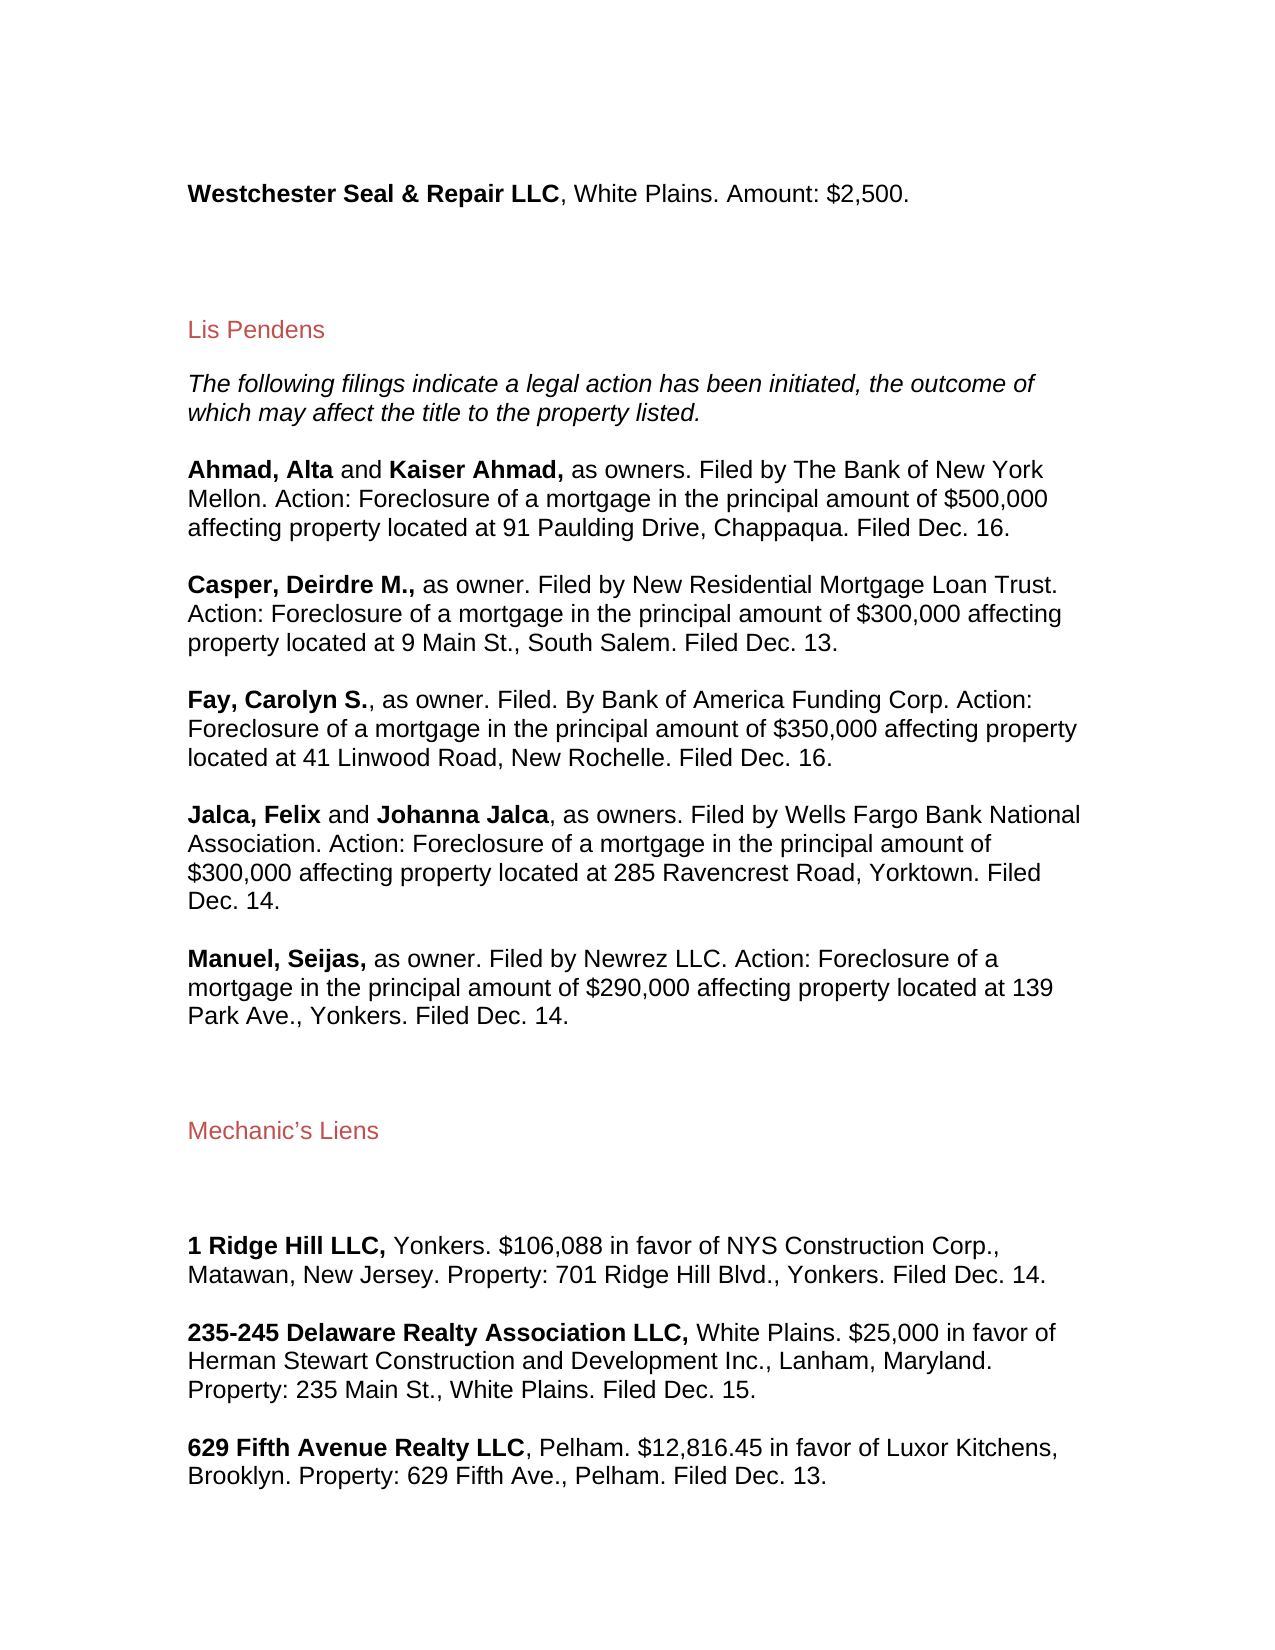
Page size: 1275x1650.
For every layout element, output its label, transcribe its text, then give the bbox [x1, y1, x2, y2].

text Westchester Seal & Repair LLC, White Plains. Amount: $2,500. [187, 179, 1087, 207]
text Jalca, Felix and Johanna Jalca, as owners. Filed by Wells Fargo Bank National Association. Action: Foreclosure of a mortgage in the principal amount of $300,000 affecting property located at 285 Ravencrest Road, Yorktown. Filed Dec. 14. [187, 800, 1087, 915]
text Casper, Deirdre M., as owner. Filed by New Residential Mortgage Loan Trust. Action: Foreclosure of a mortgage in the principal amount of $300,000 affecting property located at 9 Main St., South Salem. Filed Dec. 13. [187, 570, 1087, 656]
text Manuel, Seijas, as owner. Filed by Newrez LLC. Action: Foreclosure of a mortgage in the principal amount of $290,000 affecting property located at 139 Park Ave., Yonkers. Filed Dec. 14. [187, 944, 1087, 1030]
text Lis Pendens [187, 315, 1087, 344]
text 1 Ridge Hill LLC, Yonkers. $106,088 in favor of NYS Construction Corp., Matawan, New Jersey. Property: 701 Ridge Hill Blvd., Yonkers. Filed Dec. 14. [187, 1231, 1087, 1289]
text Mechanic’s Liens [187, 1116, 1087, 1145]
text 629 Fifth Avenue Realty LLC, Pelham. $12,816.45 in favor of Luxor Kitchens, Brooklyn. Property: 629 Fifth Ave., Pelham. Filed Dec. 13. [187, 1432, 1087, 1490]
text Fay, Carolyn S., as owner. Filed. By Bank of America Funding Corp. Action: Foreclosure of a mortgage in the principal amount of $350,000 affecting property located at 41 Linwood Road, New Rochelle. Filed Dec. 16. [187, 685, 1087, 771]
text 235-245 Delaware Realty Association LLC, White Plains. $25,000 in favor of Herman Stewart Construction and Development Inc., Lanham, Maryland. Property: 235 Main St., White Plains. Filed Dec. 15. [187, 1317, 1087, 1404]
text The following filings indicate a legal action has been initiated, the outcome of which may affect the title to the property listed. [187, 369, 1087, 426]
text Ahmad, Alta and Kaiser Ahmad, as owners. Filed by The Bank of New York Mellon. Action: Foreclosure of a mortgage in the principal amount of $500,000 affecting property located at 91 Paulding Drive, Chappaqua. Filed Dec. 16. [187, 455, 1087, 541]
